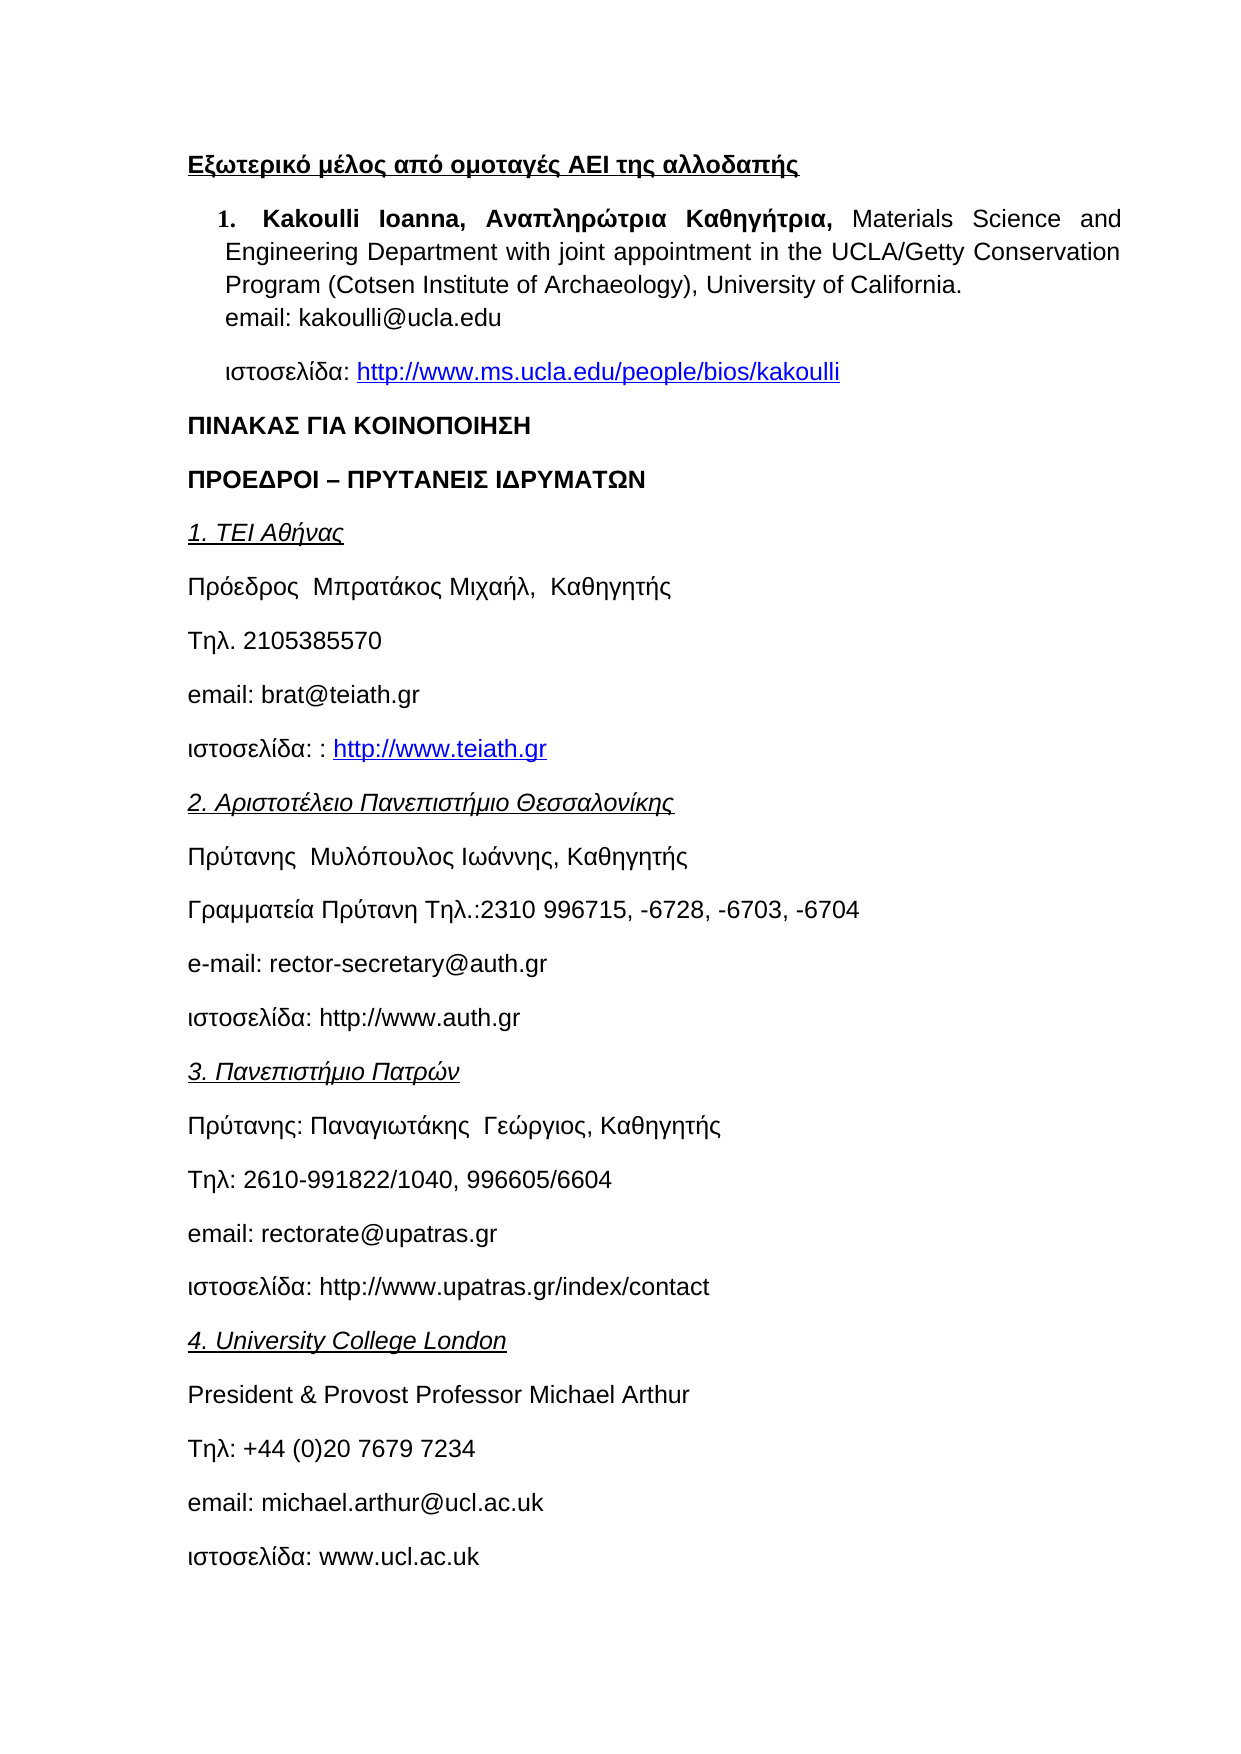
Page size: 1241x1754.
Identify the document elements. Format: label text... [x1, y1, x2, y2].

text Πρόεδρος Μπρατάκος Μιχαήλ, Καθηγητής [187, 572, 1122, 601]
text e-mail: rector-secretary@auth.gr [187, 949, 1122, 978]
text Πρύτανης: Παναγιωτάκης Γεώργιος, Καθηγητής [187, 1111, 1122, 1139]
text email: kakoulli@ucla.edu [225, 303, 1122, 332]
text ιστοσελίδα: www.ucl.ac.uk [187, 1542, 1122, 1570]
text Εξωτερικό μέλος από ομοταγές ΑΕΙ της αλλοδαπής [187, 150, 1122, 179]
text President & Provost Professor Michael Arthur [187, 1380, 1122, 1409]
text ιστοσελίδα: http://www.ms.ucla.edu/people/bios/kakoulli [225, 357, 1122, 386]
text Τηλ: 2610-991822/1040, 996605/6604 [187, 1165, 1122, 1193]
text ιστοσελίδα: : http://www.teiath.gr [187, 734, 1122, 763]
text Τηλ: +44 (0)20 7679 7234 [187, 1434, 1122, 1463]
list Kakoulli Ioanna, Αναπληρώτρια Καθηγήτρια, Materials Science and Engineering Department with joint appointment in the UCLA/Getty Conservation Program (Cotsen Institute of Archaeology), University of California. [217, 204, 1122, 299]
text ιστοσελίδα: http://www.upatras.gr/index/contact [187, 1272, 1122, 1301]
text 2. Αριστοτέλειο Πανεπιστήμιο Θεσσαλονίκης [187, 788, 1122, 816]
text email: michael.arthur@ucl.ac.uk [187, 1488, 1122, 1517]
text 3. Πανεπιστήμιο Πατρών [187, 1057, 1122, 1086]
text Γραμματεία Πρύτανη Τηλ.:2310 996715, -6728, -6703, -6704 [187, 895, 1122, 924]
text ιστοσελίδα: http://www.auth.gr [187, 1003, 1122, 1032]
text 4. University College London [187, 1326, 1122, 1355]
text Τηλ. 2105385570 [187, 626, 1122, 655]
text ΠΡΟΕΔΡΟΙ – ΠΡΥΤΑΝΕΙΣ ΙΔΡΥΜΑΤΩΝ [187, 464, 1122, 493]
text Πρύτανης Μυλόπουλος Ιωάννης, Καθηγητής [187, 842, 1122, 870]
text email: rectorate@upatras.gr [187, 1218, 1122, 1247]
text 1. ΤΕΙ Αθήνας [187, 518, 1122, 547]
text email: brat@teiath.gr [187, 680, 1122, 709]
text ΠΙΝΑΚΑΣ ΓΙΑ ΚΟΙΝΟΠΟΙΗΣΗ [187, 411, 1122, 439]
